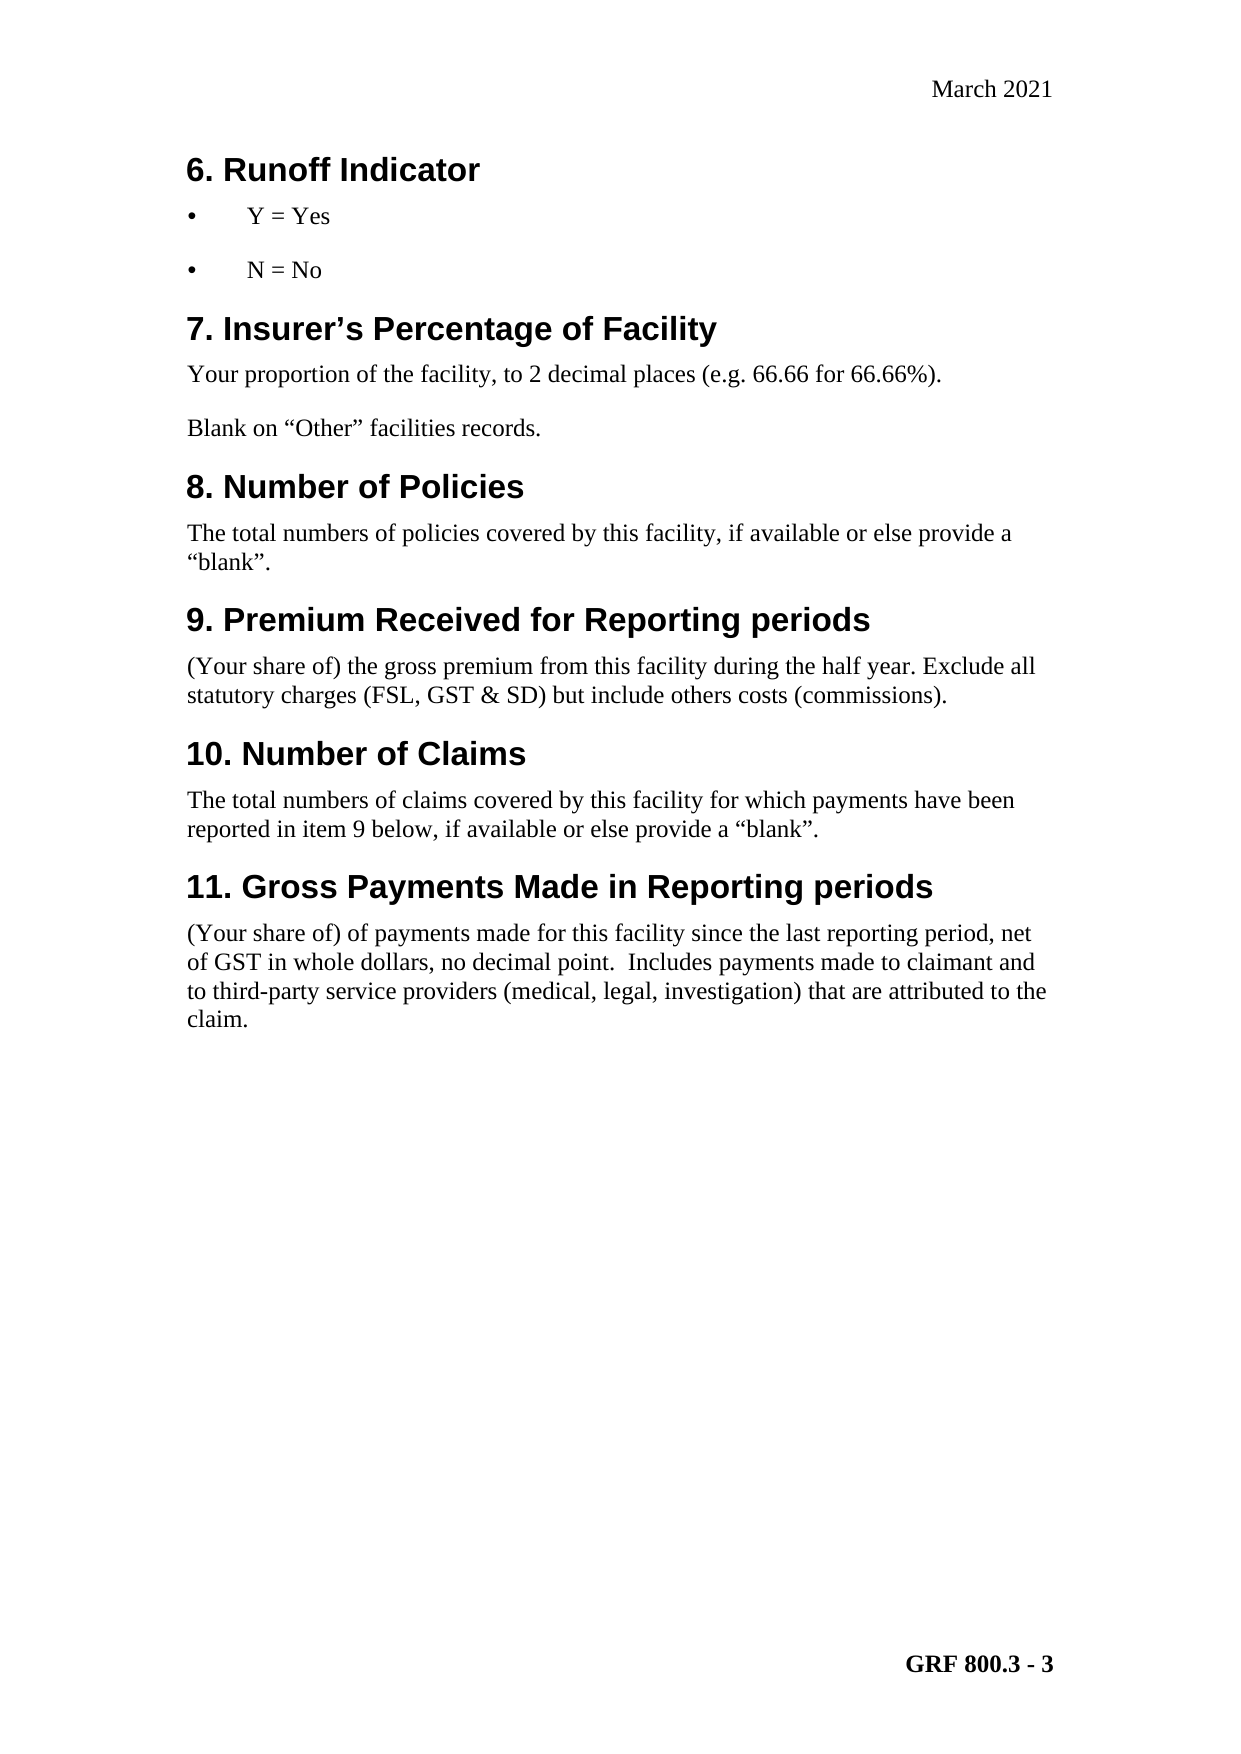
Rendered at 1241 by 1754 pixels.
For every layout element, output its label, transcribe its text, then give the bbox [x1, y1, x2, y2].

text (Your share of) of payments made for this facility since the last reporting period, net of GST in whole dollars, no decimal point. Includes payments made to claimant and to third-party service providers (medical, legal, investigation) that are attributed to the claim. [187, 918, 1053, 1033]
list Y = Yes [187, 201, 1053, 230]
text (Your share of) the gross premium from this facility during the half year. Exclude all statutory charges (FSL, GST & SD) but include others costs (commissions). [187, 651, 1053, 709]
subtitle 9. Premium Received for Reporting periods [186, 601, 1053, 639]
text The total numbers of policies covered by this facility, if available or else provide a “blank”. [187, 518, 1053, 576]
subtitle 6. Runoff Indicator [186, 150, 1053, 188]
subtitle 8. Number of Policies [186, 467, 1053, 506]
text Blank on “Other” facilities records. [187, 413, 1053, 442]
subtitle 10. Number of Claims [186, 734, 1053, 772]
text The total numbers of claims covered by this facility for which payments have been reported in item 9 below, if available or else provide a “blank”. [187, 785, 1053, 842]
text Your proportion of the facility, to 2 decimal places (e.g. 66.66 for 66.66%). [187, 359, 1053, 388]
subtitle 7. Insurer’s Percentage of Facility [186, 309, 1053, 347]
subtitle 11. Gross Payments Made in Reporting periods [186, 867, 1053, 906]
list N = No [187, 255, 1053, 284]
